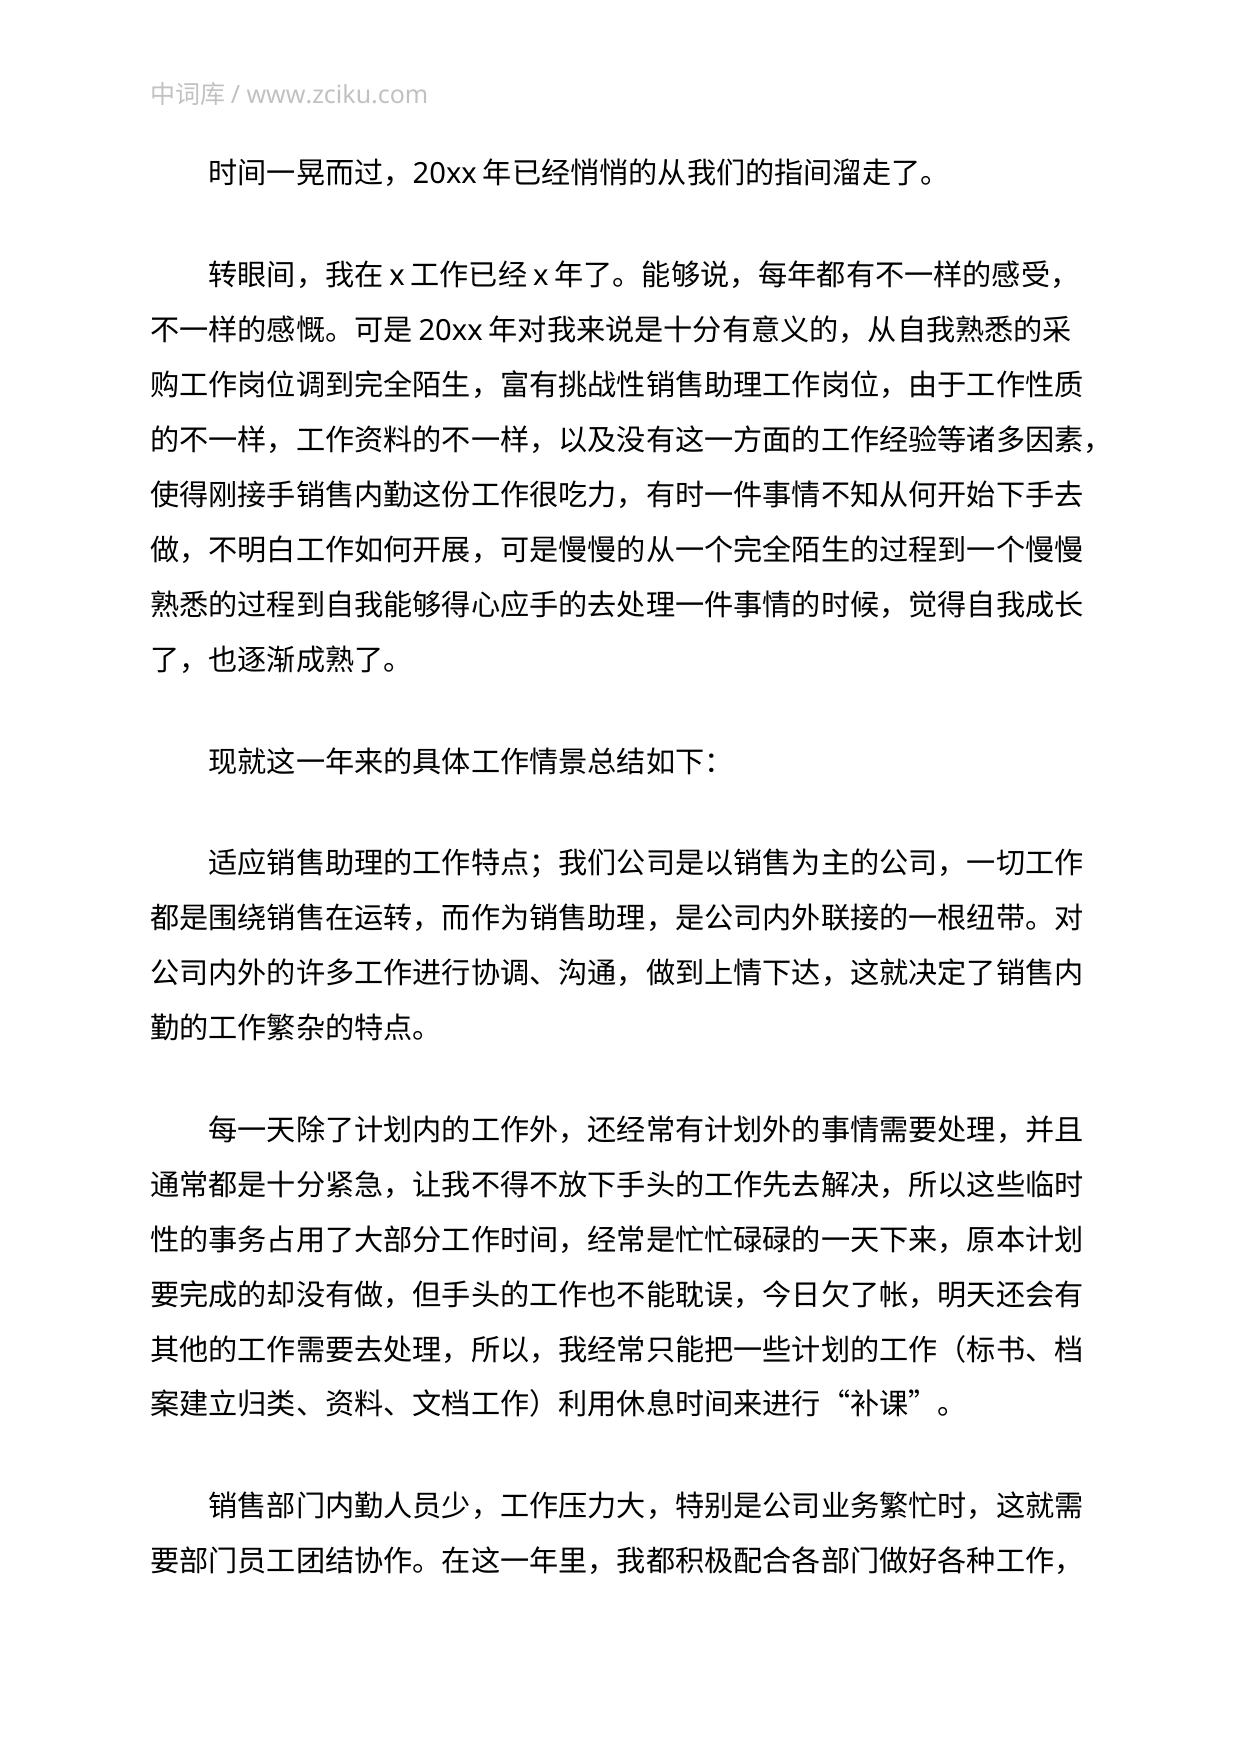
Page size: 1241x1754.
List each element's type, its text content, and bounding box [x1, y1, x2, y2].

text 转眼间，我在x工作已经x年了。能够说，每年都有不一样的感受，不一样的感慨。可是20xx年对我来说是十分有意义的，从自我熟悉的采购工作岗位调到完全陌生，富有挑战性销售助理工作岗位，由于工作性质的不一样，工作资料的不一样，以及没有这一方面的工作经验等诸多因素，使得刚接手销售内勤这份工作很吃力，有时一件事情不知从何开始下手去做，不明白工作如何开展，可是慢慢的从一个完全陌生的过程到一个慢慢熟悉的过程到自我能够得心应手的去处理一件事情的时候，觉得自我成长了，也逐渐成熟了。 [150, 252, 1090, 679]
text 适应销售助理的工作特点；我们公司是以销售为主的公司，一切工作都是围绕销售在运转，而作为销售助理，是公司内外联接的一根纽带。对公司内外的许多工作进行协调、沟通，做到上情下达，这就决定了销售内勤的工作繁杂的特点。 [150, 840, 1090, 1047]
text 每一天除了计划内的工作外，还经常有计划外的事情需要处理，并且通常都是十分紧急，让我不得不放下手头的工作先去解决，所以这些临时性的事务占用了大部分工作时间，经常是忙忙碌碌的一天下来，原本计划要完成的却没有做，但手头的工作也不能耽误，今日欠了帐，明天还会有其他的工作需要去处理，所以，我经常只能把一些计划的工作（标书、档案建立归类、资料、文档工作）利用休息时间来进行“补课”。 [150, 1106, 1090, 1423]
text 时间一晃而过，20xx年已经悄悄的从我们的指间溜走了。 [150, 150, 1090, 192]
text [150, 1483, 1090, 1580]
text 现就这一年来的具体工作情景总结如下： [150, 738, 1090, 781]
